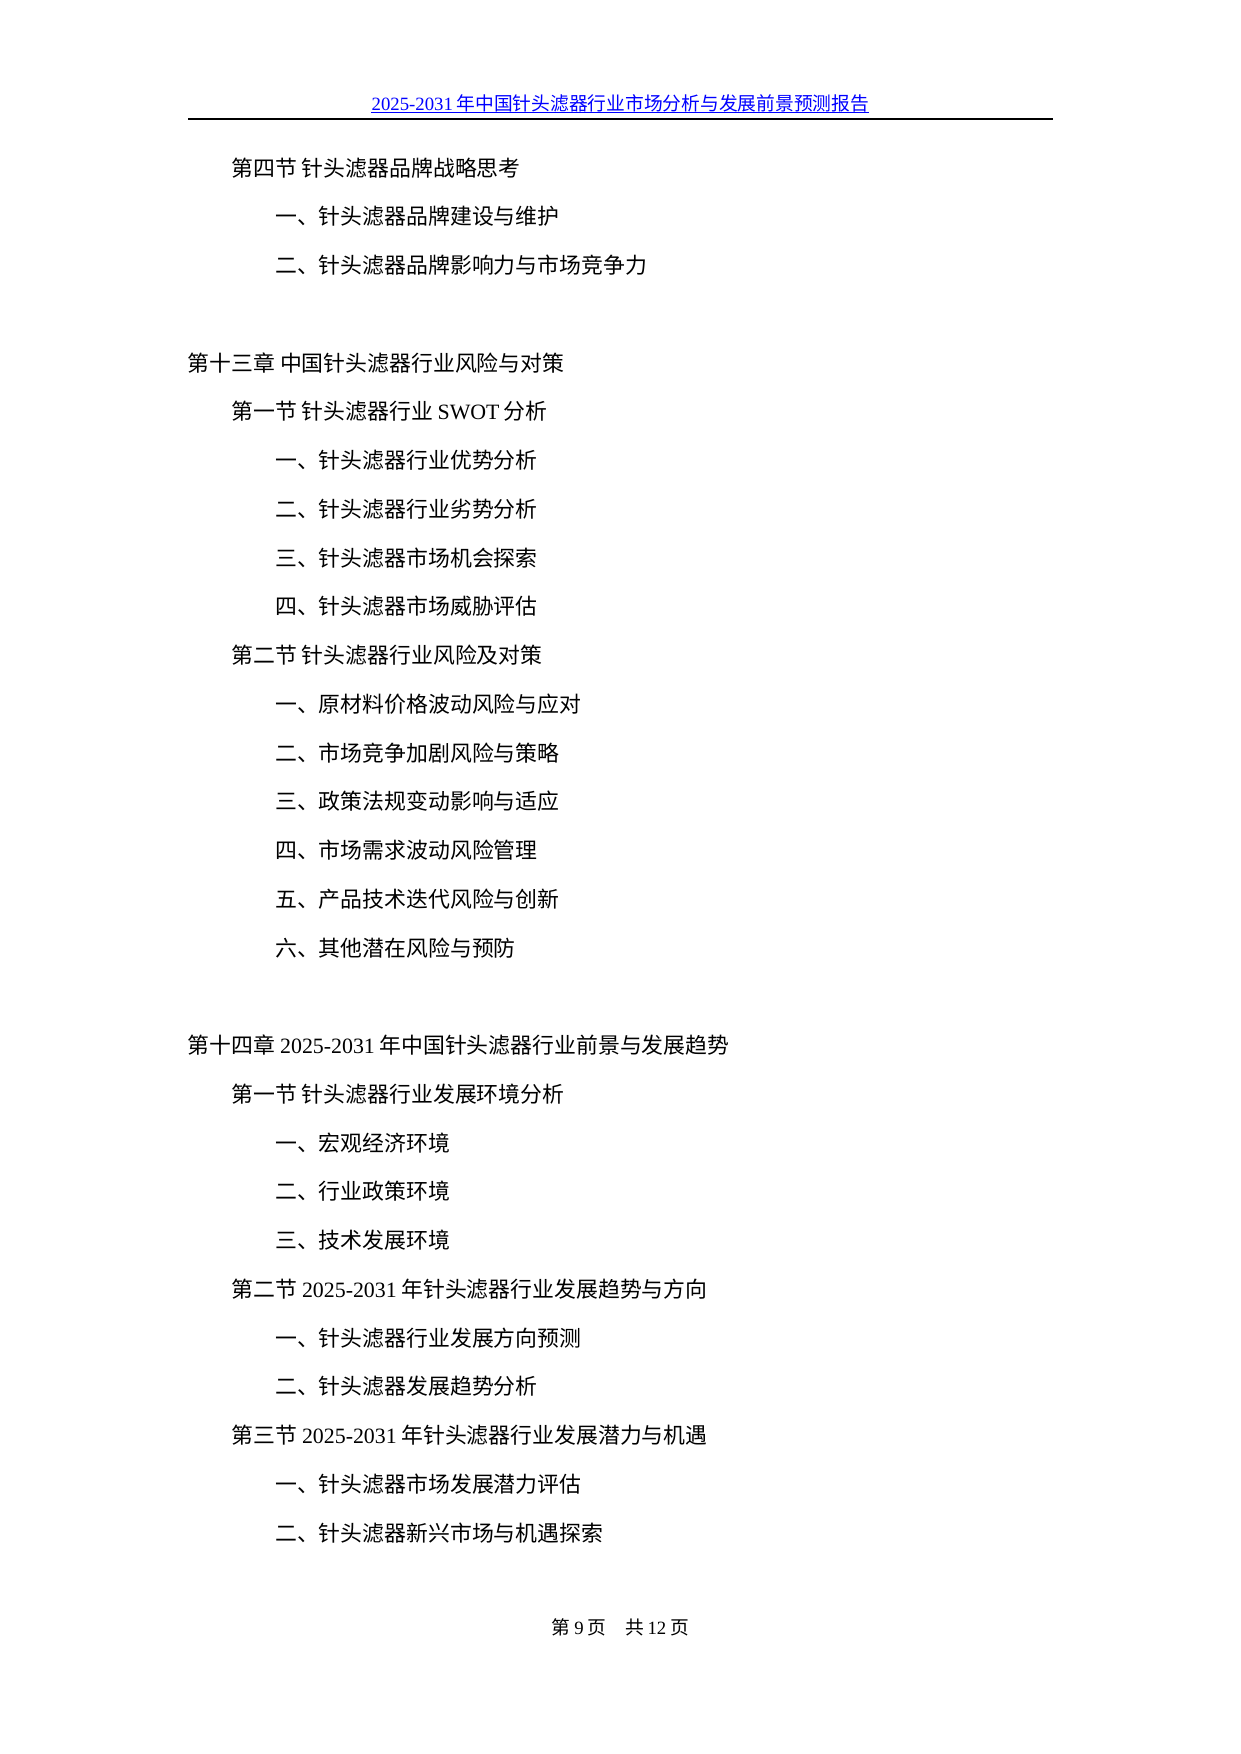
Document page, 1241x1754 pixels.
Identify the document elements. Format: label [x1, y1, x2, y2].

text [187, 150, 1053, 1548]
